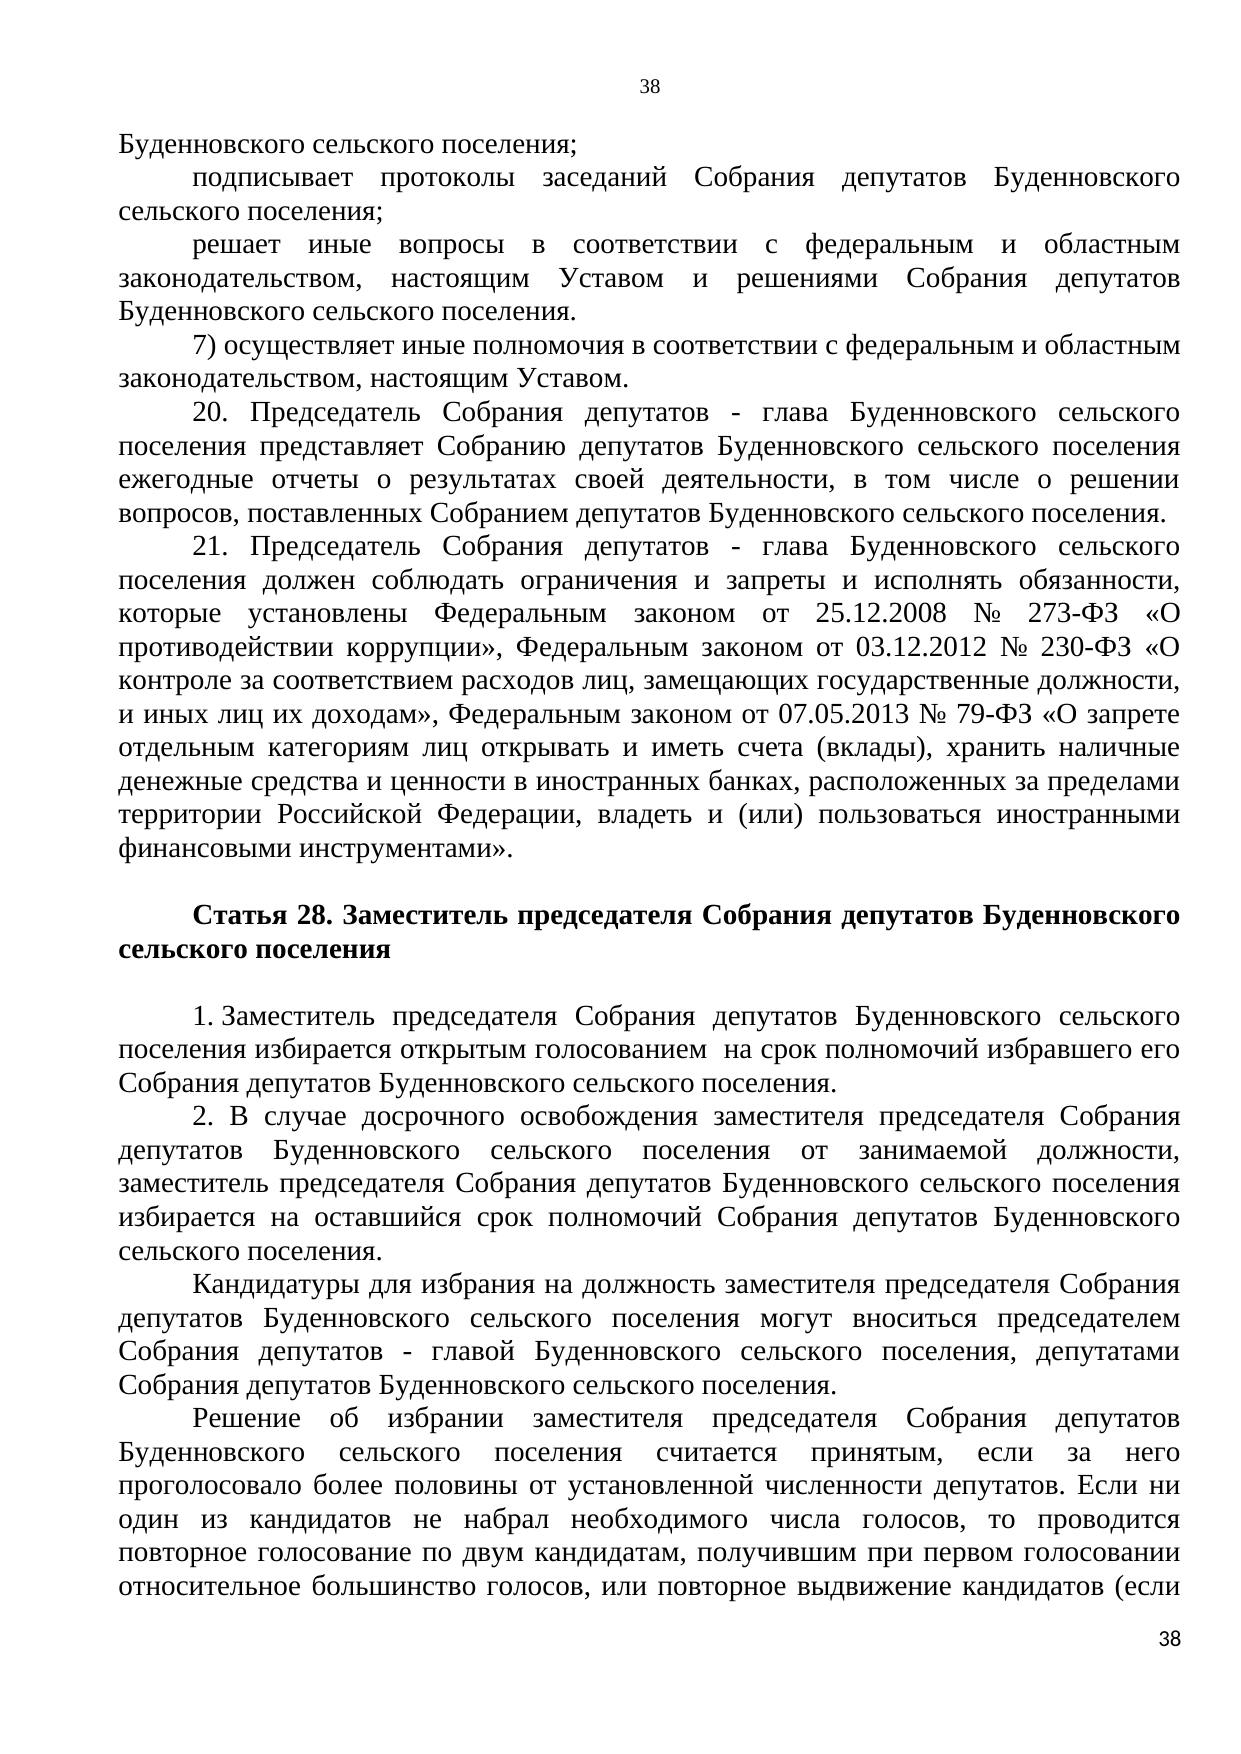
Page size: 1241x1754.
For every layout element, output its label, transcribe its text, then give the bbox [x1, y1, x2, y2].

text 20. Председатель Собрания депутатов - глава Буденновского сельского поселения представляет Собранию депутатов Буденновского сельского поселения ежегодные отчеты о результатах своей деятельности, в том числе о решении вопросов, поставленных Собранием депутатов Буденновского сельского поселения. [118, 394, 1181, 528]
text решает иные вопросы в соответствии с федеральным и областным законодательством, настоящим Уставом и решениями Собрания депутатов Буденновского сельского поселения. [118, 226, 1181, 327]
text подписывает протоколы заседаний Собрания депутатов Буденновского сельского поселения; [118, 159, 1181, 226]
text 1. Заместитель председателя Собрания депутатов Буденновского сельского поселения избирается открытым голосованием на срок полномочий избравшего его Собрания депутатов Буденновского сельского поселения. [118, 998, 1181, 1098]
text 21. Председатель Собрания депутатов - глава Буденновского сельского поселения должен соблюдать ограничения и запреты и исполнять обязанности, которые установлены Федеральным законом от 25.12.2008 № 273-ФЗ «О противодействии коррупции», Федеральным законом от 03.12.2012 № 230-ФЗ «О контроле за соответствием расходов лиц, замещающих государственные должности, и иных лиц их доходам», Федеральным законом от 07.05.2013 № 79-ФЗ «О запрете отдельным категориям лиц открывать и иметь счета (вклады), хранить наличные денежные средства и ценности в иностранных банках, расположенных за пределами территории Российской Федерации, владеть и (или) пользоваться иностранными финансовыми инструментами». [118, 528, 1181, 864]
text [118, 126, 1181, 159]
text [118, 1400, 1181, 1602]
text 2. В случае досрочного освобождения заместителя председателя Собрания депутатов Буденновского сельского поселения от занимаемой должности, заместитель председателя Собрания депутатов Буденновского сельского поселения избирается на оставшийся срок полномочий Собрания депутатов Буденновского сельского поселения. [118, 1098, 1181, 1266]
text 7) осуществляет иные полномочия в соответствии с федеральным и областным законодательством, настоящим Уставом. [118, 327, 1181, 394]
text Кандидатуры для избрания на должность заместителя председателя Собрания депутатов Буденновского сельского поселения могут вноситься председателем Собрания депутатов - главой Буденновского сельского поселения, депутатами Собрания депутатов Буденновского сельского поселения. [118, 1266, 1181, 1400]
text Статья 28. Заместитель председателя Собрания депутатов Буденновского сельского поселения [118, 897, 1181, 964]
